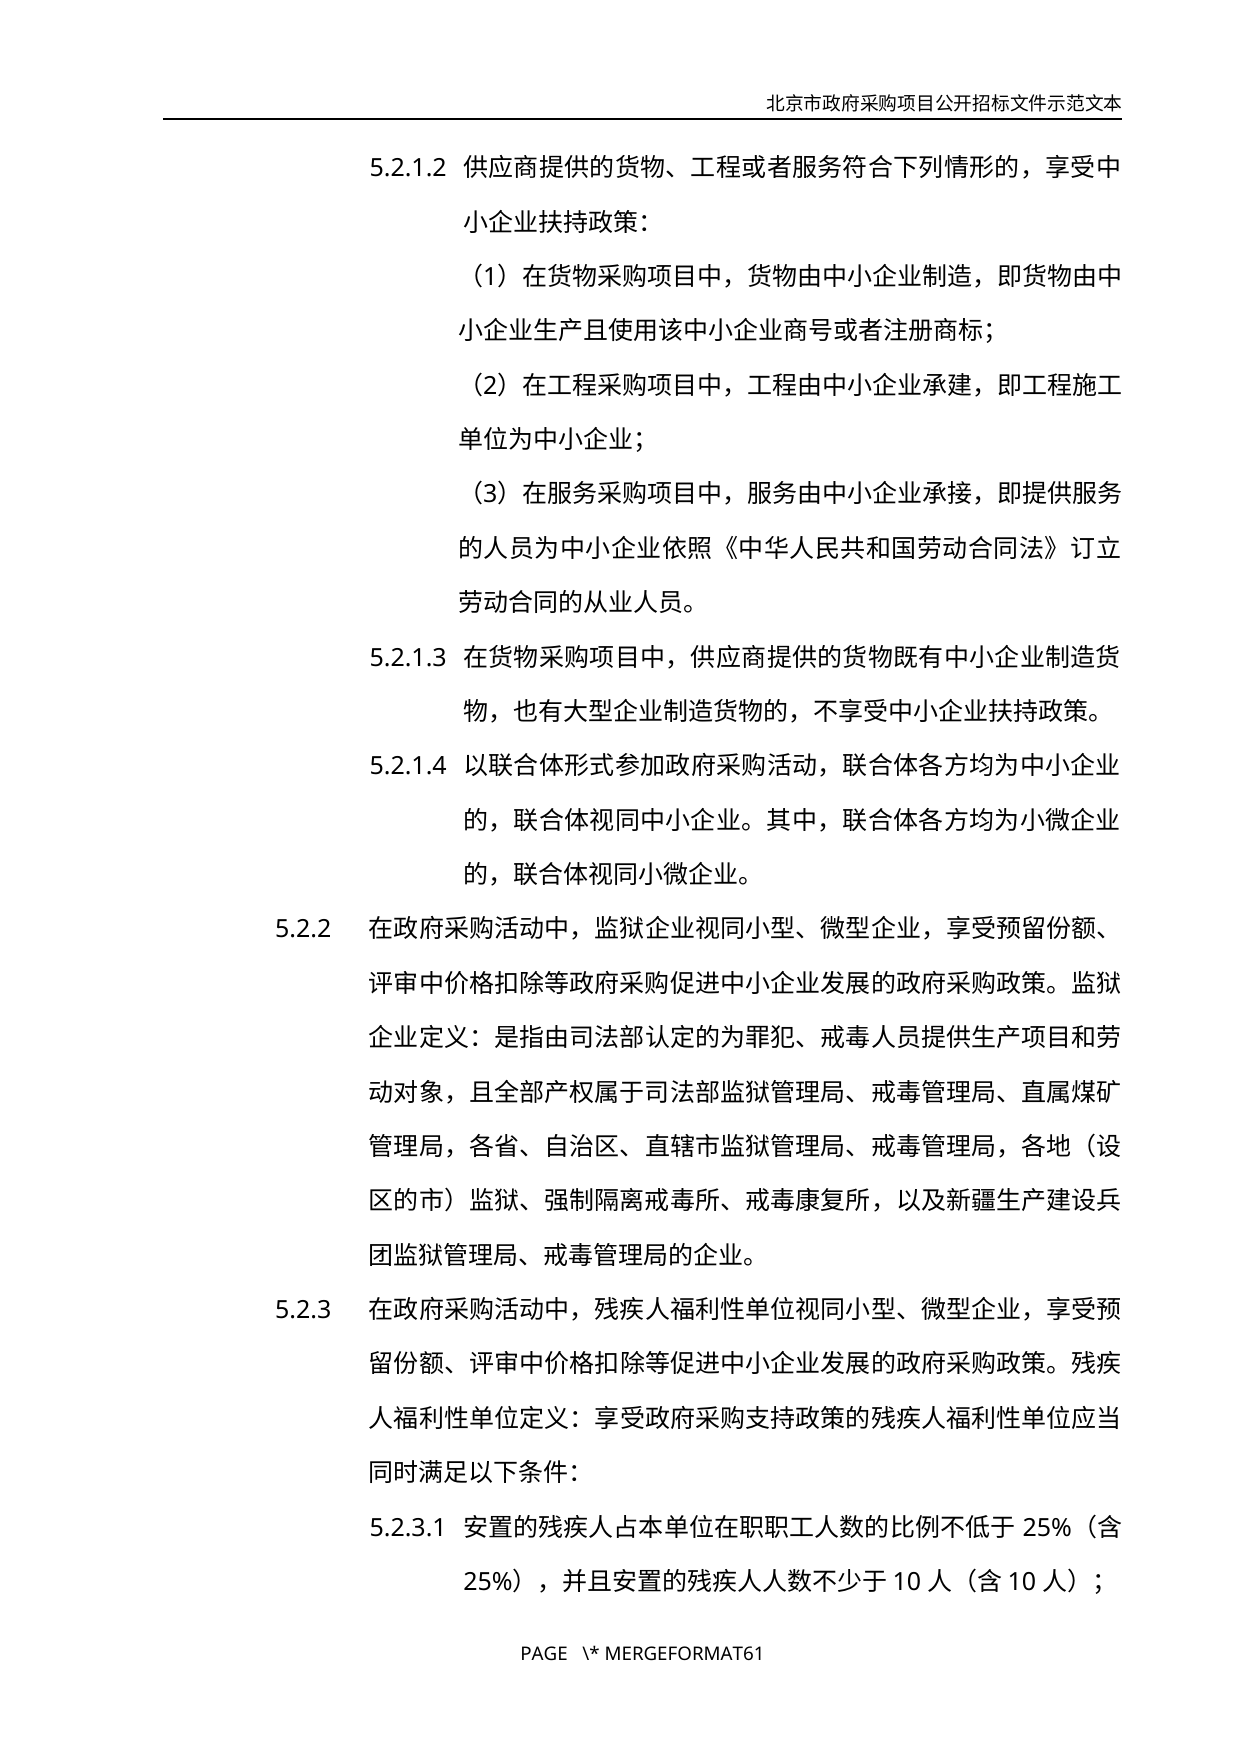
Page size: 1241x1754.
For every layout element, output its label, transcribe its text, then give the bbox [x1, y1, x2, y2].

list 供应商提供的货物、工程或者服务符合下列情形的，享受中小企业扶持政策： [369, 148, 1122, 238]
text （1）在货物采购项目中，货物由中小企业制造，即货物由中小企业生产且使用该中小企业商号或者注册商标； [458, 256, 1122, 347]
text （2）在工程采购项目中，工程由中小企业承建，即工程施工单位为中小企业； [458, 365, 1122, 456]
text （3）在服务采购项目中，服务由中小企业承接，即提供服务的人员为中小企业依照《中华人民共和国劳动合同法》订立劳动合同的从业人员。 [458, 474, 1122, 619]
list 在货物采购项目中，供应商提供的货物既有中小企业制造货物，也有大型企业制造货物的，不享受中小企业扶持政策。 [369, 637, 1122, 728]
list 以联合体形式参加政府采购活动，联合体各方均为中小企业的，联合体视同中小企业。其中，联合体各方均为小微企业的，联合体视同小微企业。 [369, 746, 1122, 891]
list 安置的残疾人占本单位在职职工人数的比例不低于25%（含25%），并且安置的残疾人人数不少于10 人（含10 人）； [369, 1507, 1122, 1598]
list 在政府采购活动中，监狱企业视同小型、微型企业，享受预留份额、评审中价格扣除等政府采购促进中小企业发展的政府采购政策。监狱企业定义：是指由司法部认定的为罪犯、戒毒人员提供生产项目和劳动对象，且全部产权属于司法部监狱管理局、戒毒管理局、直属煤矿管理局，各省、自治区、直辖市监狱管理局、戒毒管理局，各地（设区的市）监狱、强制隔离戒毒所、戒毒康复所，以及新疆生产建设兵团监狱管理局、戒毒管理局的企业。 [275, 909, 1122, 1271]
list 在政府采购活动中，残疾人福利性单位视同小型、微型企业，享受预留份额、评审中价格扣除等促进中小企业发展的政府采购政策。残疾人福利性单位定义：享受政府采购支持政策的残疾人福利性单位应当同时满足以下条件： [275, 1289, 1122, 1489]
